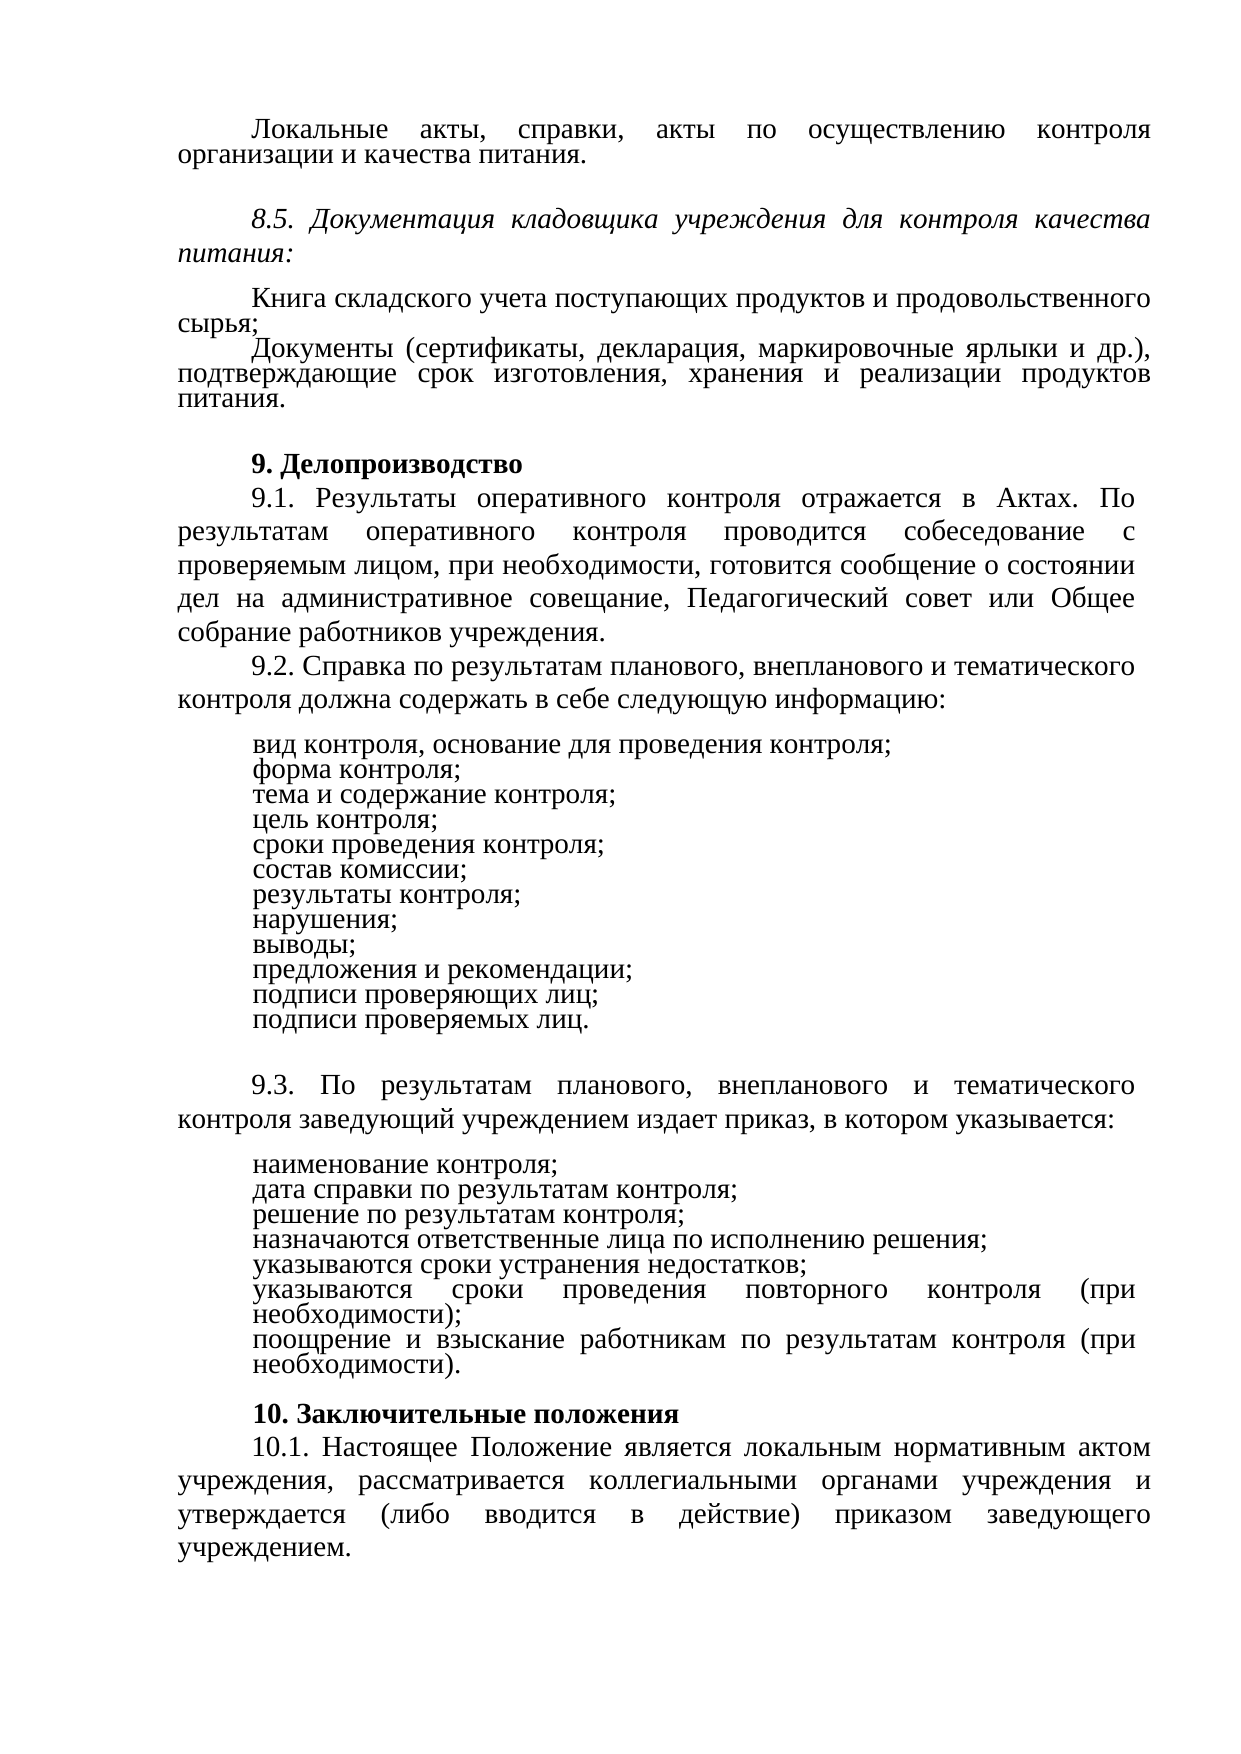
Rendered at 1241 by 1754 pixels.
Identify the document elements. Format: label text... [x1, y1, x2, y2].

text 9. Делопроизводство [177, 446, 1136, 480]
text наименование контроля; [252, 1154, 1136, 1179]
text цель контроля; [252, 809, 1136, 834]
text 10.1. Настоящее Положение является локальным нормативным актом учреждения, рассматривается коллегиальными органами учреждения и утверждается (либо вводится в действие) приказом заведующего учреждением. [177, 1429, 1152, 1563]
text подписи проверяющих лиц; [252, 984, 1136, 1009]
text дата справки по результатам контроля; [252, 1179, 1136, 1204]
text нарушения; [252, 909, 1136, 934]
text предложения и рекомендации; [252, 959, 1136, 984]
text результаты контроля; [252, 884, 1136, 909]
text форма контроля; [263, 759, 1136, 784]
text 8.5. Документация кладовщика учреждения для контроля качества питания: [177, 202, 1152, 269]
text сроки проведения контроля; [252, 834, 1136, 859]
text решение по результатам контроля; [252, 1204, 1136, 1229]
text Документы (сертификаты, декларация, маркировочные ярлыки и др.), подтверждающие срок изготовления, хранения и реализации продуктов питания. [177, 338, 1152, 413]
text 9.1. Результаты оперативного контроля отражается в Актах. По результатам оперативного контроля проводится собеседование с проверяемым лицом, при необходимости, готовится сообщение о состоянии дел на административное совещание, Педагогический совет или Общее собрание работников учреждения. [177, 480, 1136, 648]
text подписи проверяемых лиц. [252, 1009, 1136, 1034]
text указываются сроки проведения повторного контроля (при необходимости); [252, 1279, 1136, 1329]
text указываются сроки устранения недостатков; [252, 1254, 1136, 1279]
text поощрение и взыскание работникам по результатам контроля (при необходимости). [252, 1329, 1136, 1379]
text Локальные акты, справки, акты по осуществлению контроля организации и качества питания. [177, 118, 1152, 168]
text тема и содержание контроля; [252, 784, 1136, 809]
text состав комиссии; [252, 859, 1136, 884]
text назначаются ответственные лица по исполнению решения; [252, 1229, 1136, 1254]
text 10. Заключительные положения [252, 1404, 1136, 1429]
text Книга складского учета поступающих продуктов и продовольственного сырья; [177, 288, 1152, 338]
text вид контроля, основание для проведения контроля; [252, 734, 1136, 759]
text выводы; [252, 934, 1136, 959]
text 9.2. Справка по результатам планового, внепланового и тематического контроля должна содержать в себе следующую информацию: [177, 648, 1136, 715]
text 9.3. По результатам планового, внепланового и тематического контроля заведующий учреждением издает приказ, в котором указывается: [177, 1067, 1136, 1134]
